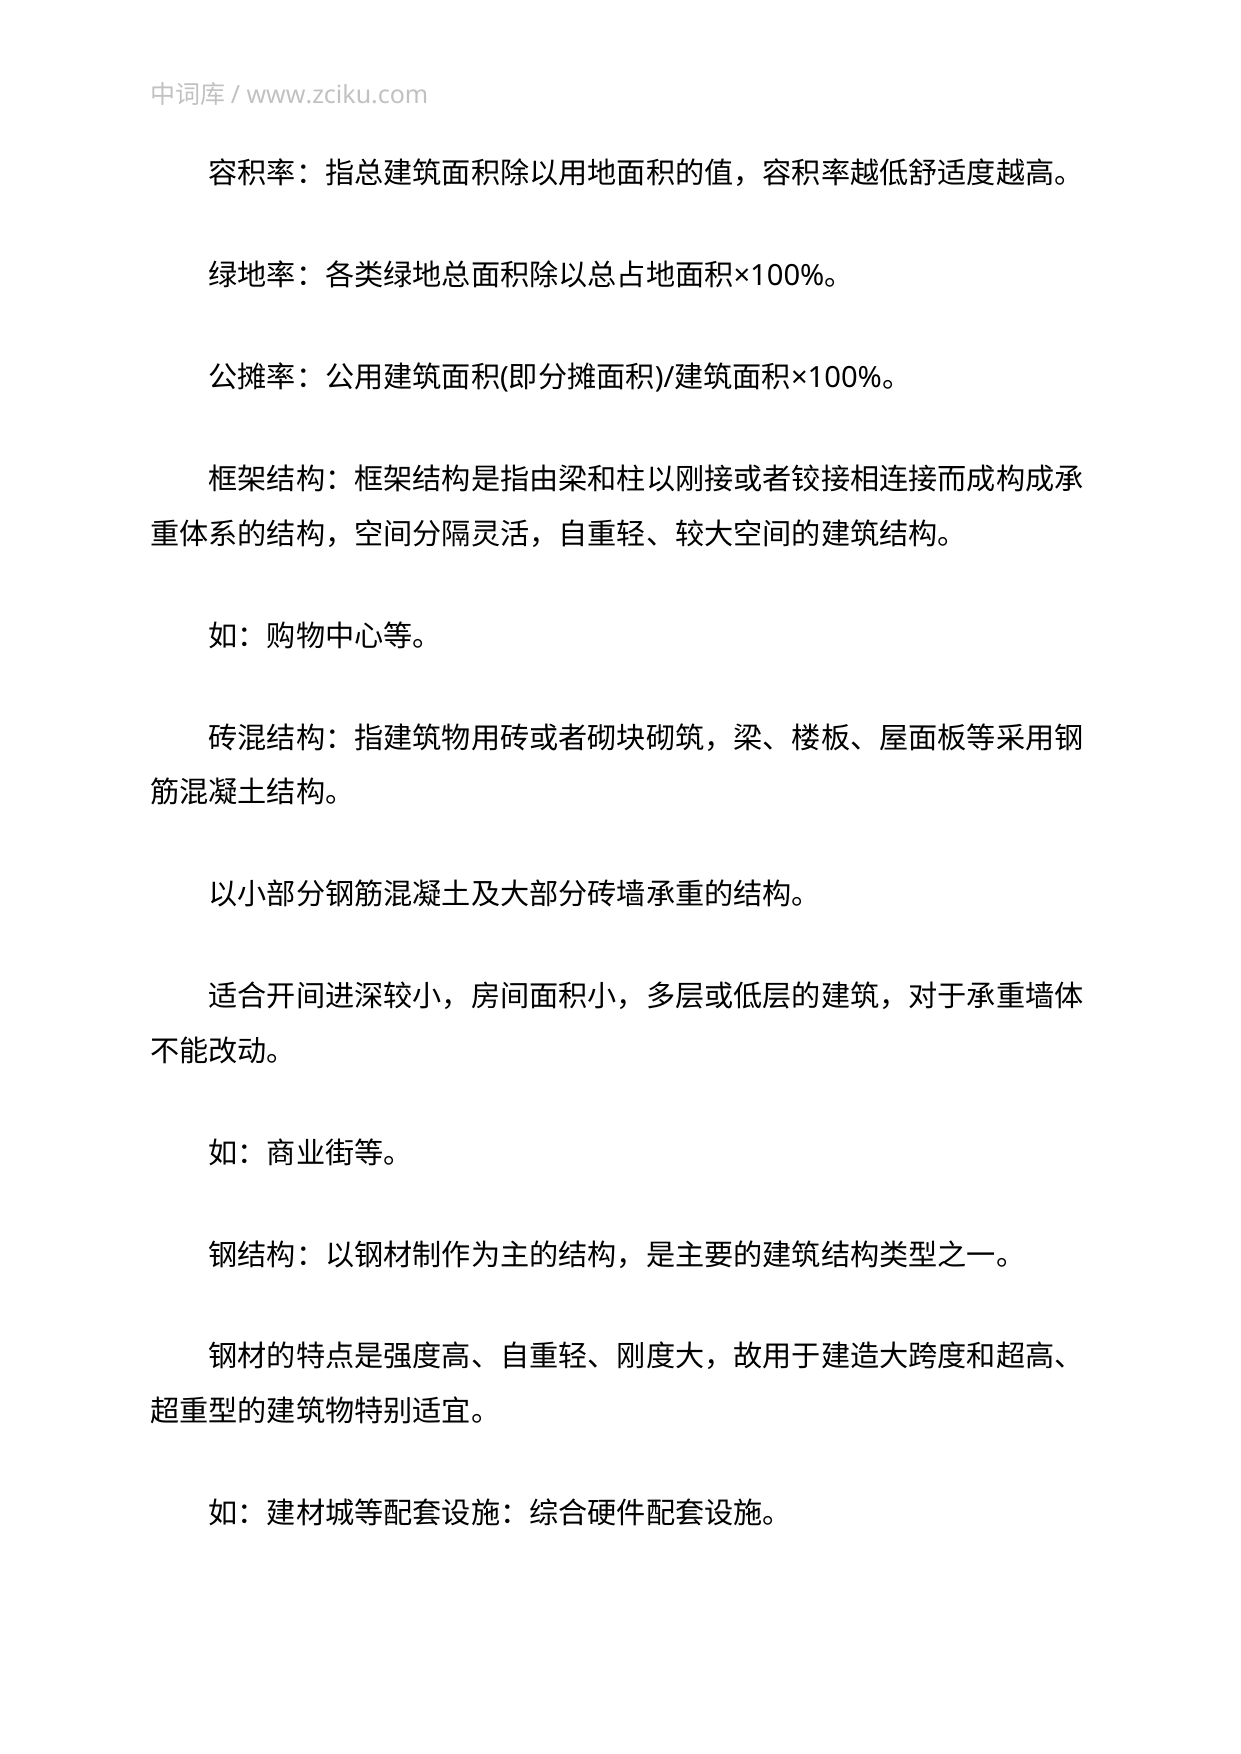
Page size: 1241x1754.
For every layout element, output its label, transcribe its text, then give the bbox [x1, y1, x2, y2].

text 容积率：指总建筑面积除以用地面积的值，容积率越低舒适度越高。 [150, 150, 1090, 192]
text 公摊率：公用建筑面积(即分摊面积)/建筑面积×100%。 [150, 354, 1090, 396]
text 如：商业街等。 [150, 1129, 1090, 1172]
text 钢结构：以钢材制作为主的结构，是主要的建筑结构类型之一。 [150, 1231, 1090, 1273]
text 框架结构：框架结构是指由梁和柱以刚接或者铰接相连接而成构成承重体系的结构，空间分隔灵活，自重轻、较大空间的建筑结构。 [150, 456, 1090, 553]
text 如：建材城等配套设施：综合硬件配套设施。 [150, 1489, 1090, 1532]
text 钢材的特点是强度高、自重轻、刚度大，故用于建造大跨度和超高、超重型的建筑物特别适宜。 [150, 1333, 1090, 1430]
text 以小部分钢筋混凝土及大部分砖墙承重的结构。 [150, 871, 1090, 913]
text 绿地率：各类绿地总面积除以总占地面积×100%。 [150, 252, 1090, 294]
text 砖混结构：指建筑物用砖或者砌块砌筑，梁、楼板、屋面板等采用钢筋混凝土结构。 [150, 714, 1090, 811]
text 如：购物中心等。 [150, 612, 1090, 655]
text 适合开间进深较小，房间面积小，多层或低层的建筑，对于承重墙体不能改动。 [150, 973, 1090, 1070]
